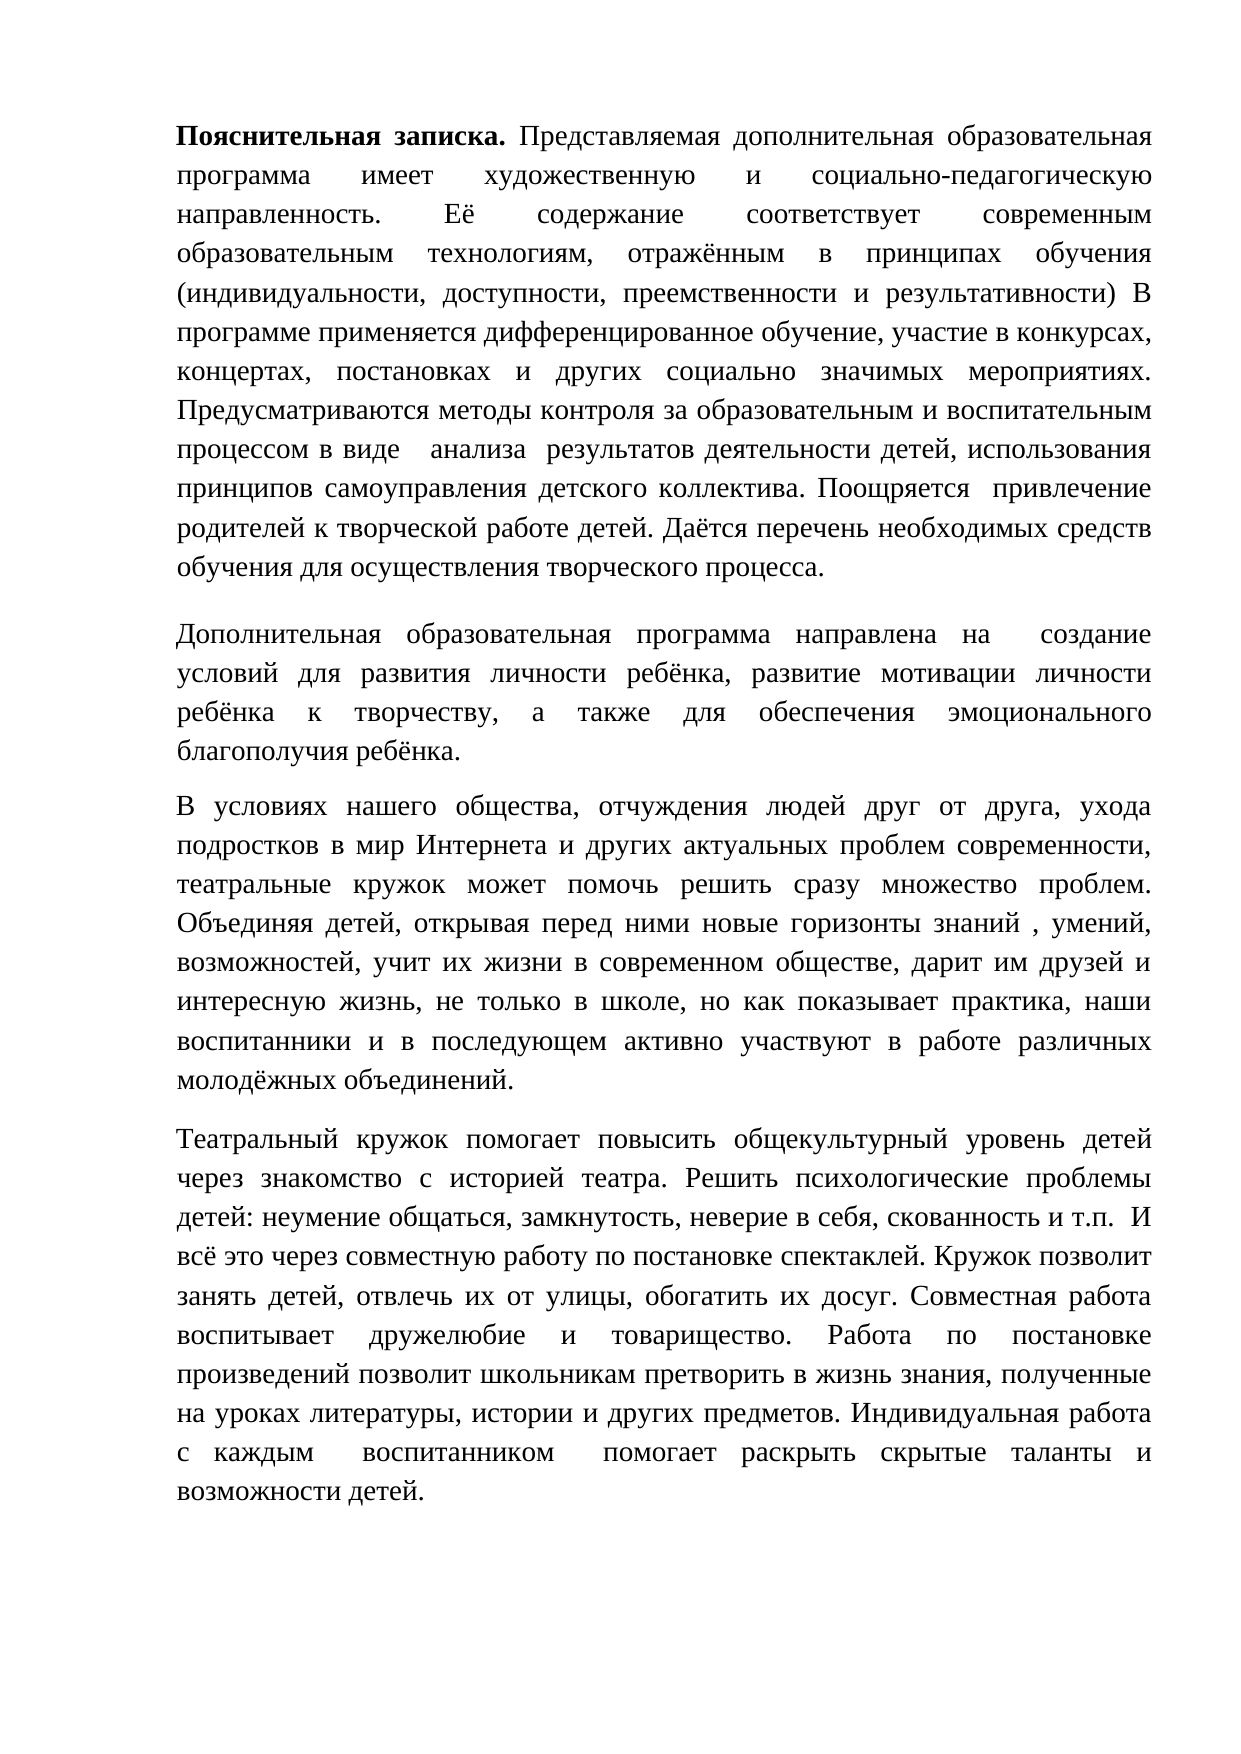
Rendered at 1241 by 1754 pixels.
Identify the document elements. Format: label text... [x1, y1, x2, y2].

text Пояснительная записка. Представляемая дополнительная образовательная программа имеет художественную и социально-педагогическую направленность. Её содержание соответствует современным образовательным технологиям, отражённым в принципах обучения (индивидуальности, доступности, преемственности и результативности) В программе применяется дифференцированное обучение, участие в конкурсах, концертах, постановках и других социально значимых мероприятиях. Предусматриваются методы контроля за образовательным и воспитательным процессом в виде анализа результатов деятельности детей, использования принципов самоуправления детского коллектива. Поощряется привлечение родителей к творческой работе детей. Даётся перечень необходимых средств обучения для осуществления творческого процесса. [176, 118, 1153, 582]
text В условиях нашего общества, отчуждения людей друг от друга, ухода подростков в мир Интернета и других актуальных проблем современности, театральные кружок может помочь решить сразу множество проблем. Объединяя детей, открывая перед ними новые горизонты знаний , умений, возможностей, учит их жизни в современном обществе, дарит им друзей и интересную жизнь, не только в школе, но как показывает практика, наши воспитанники и в последующем активно участвуют в работе различных молодёжных объединений. [176, 788, 1153, 1095]
text Дополнительная образовательная программа направлена на создание условий для развития личности ребёнка, развитие мотивации личности ребёнка к творчеству, а также для обеспечения эмоционального благополучия ребёнка. [176, 616, 1153, 767]
text Театральный кружок помогает повысить общекультурный уровень детей через знакомство с историей театра. Решить психологические проблемы детей: неумение общаться, замкнутость, неверие в себя, скованность и т.п. И всё это через совместную работу по постановке спектаклей. Кружок позволит занять детей, отвлечь их от улицы, обогатить их досуг. Совместная работа воспитывает дружелюбие и товарищество. Работа по постановке произведений позволит школьникам претворить в жизнь знания, полученные на уроках литературы, истории и других предметов. Индивидуальная работа с каждым воспитанником помогает раскрыть скрытые таланты и возможности детей. [176, 1121, 1153, 1507]
